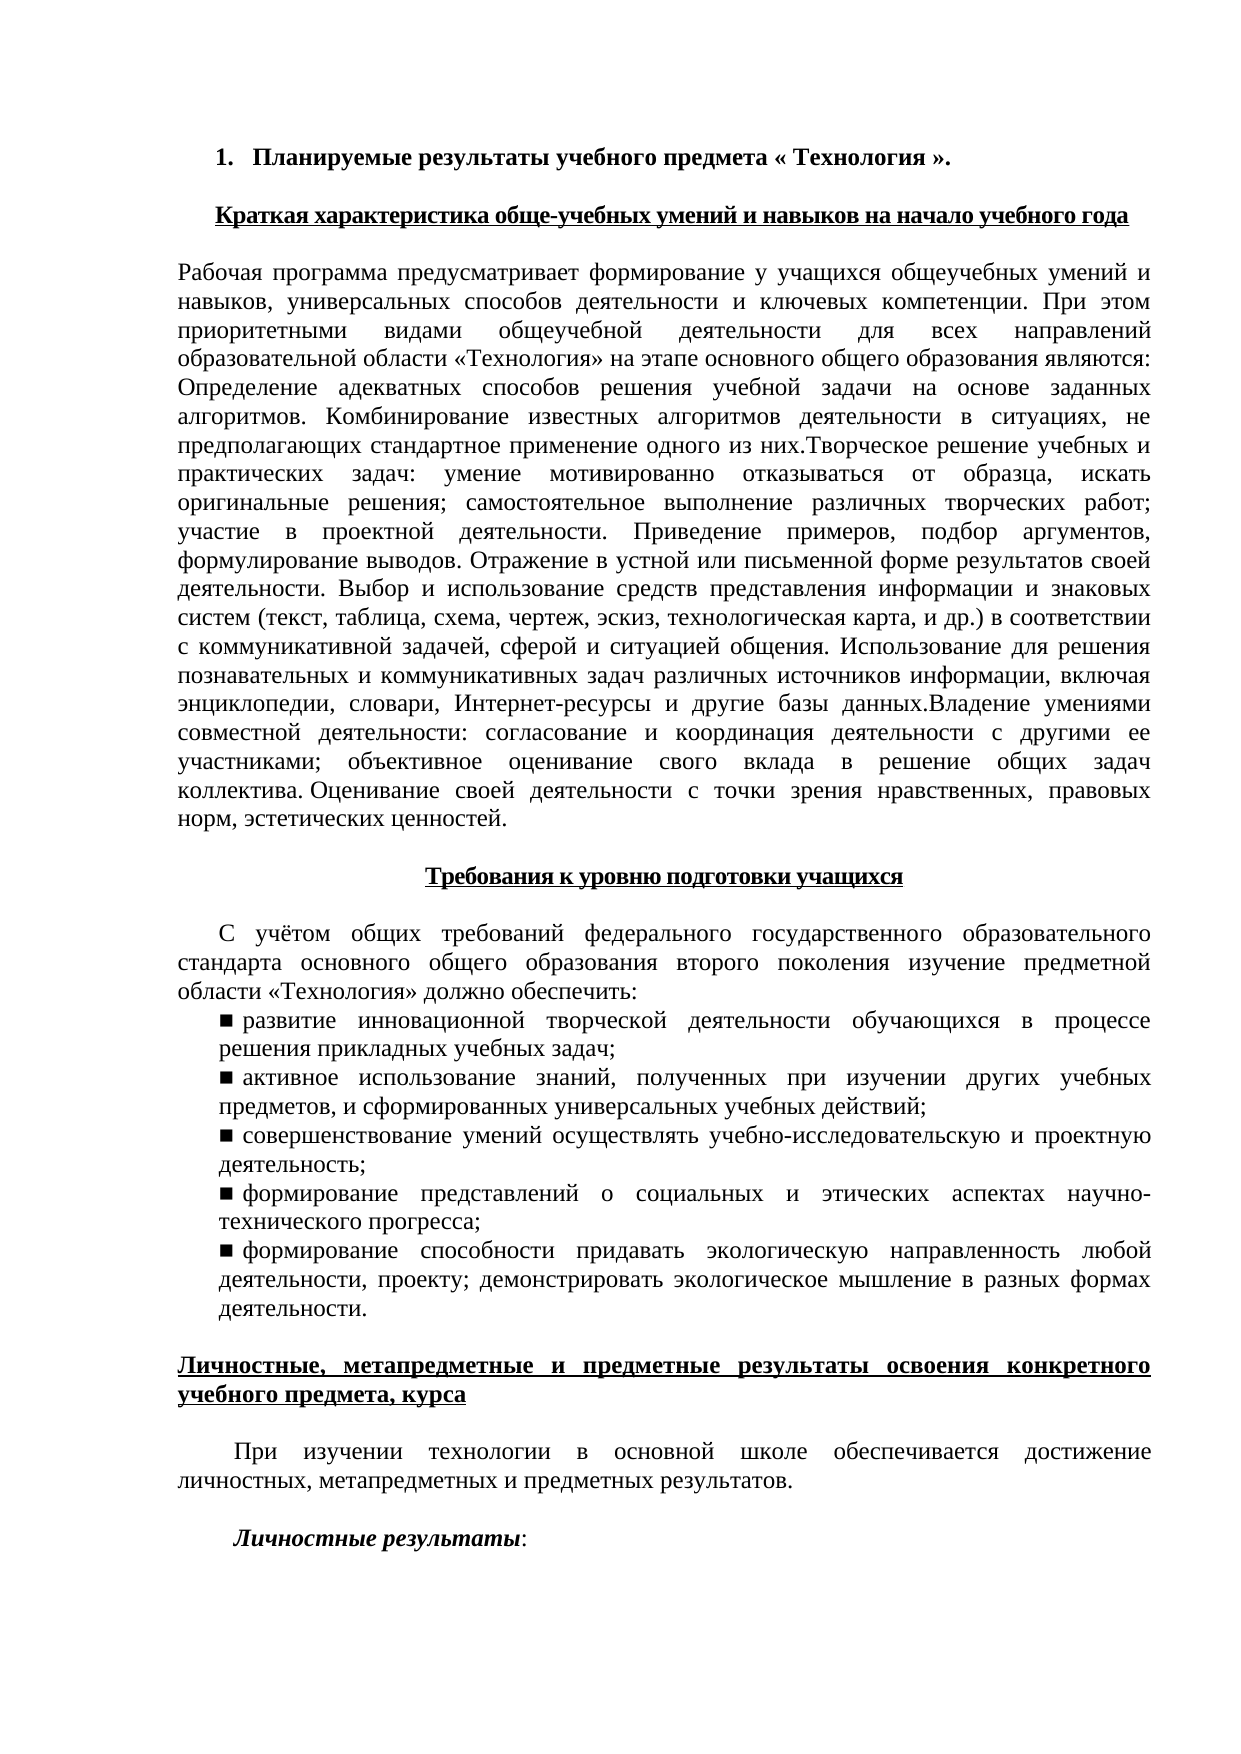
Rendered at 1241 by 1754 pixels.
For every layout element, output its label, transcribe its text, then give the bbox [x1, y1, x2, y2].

text Личностные результаты: [177, 1523, 1152, 1551]
list формирование представлений о социальных и этических аспектах научно-технического прогресса; [219, 1177, 1152, 1235]
list Планируемые результаты учебного предмета « Технология ». [215, 142, 1152, 171]
text Краткая характеристика обще-учебных умений и навыков на начало учебного года [215, 200, 1152, 228]
list совершенствование умений осуществлять учебно-исследовательскую и проектную деятельность; [219, 1120, 1152, 1177]
text С учётом общих требований федерального государственного образовательного стандарта основного общего образования второго поколения изучение предметной области «Технология» должно обеспечить: [177, 918, 1151, 1005]
list активное использование знаний, полученных при изучении других учебных предметов, и сформированных универсальных учебных действий; [219, 1062, 1152, 1120]
text Личностные, метапредметные и предметные результаты освоения конкретного учебного предмета, курса [177, 1350, 1152, 1408]
text При изучении технологии в основной школе обеспечивается достижение личностных, метапредметных и предметных результатов. [177, 1436, 1152, 1494]
list формирование способности придавать экологическую направленность любой деятельности, проекту; демонстрировать экологическое мышление в разных формах деятельности. [219, 1235, 1152, 1321]
text Требования к уровню подготовки учащихся [177, 861, 1152, 890]
list развитие инновационной творческой деятельности обучающихся в процессе решения прикладных учебных задач; [219, 1005, 1151, 1062]
